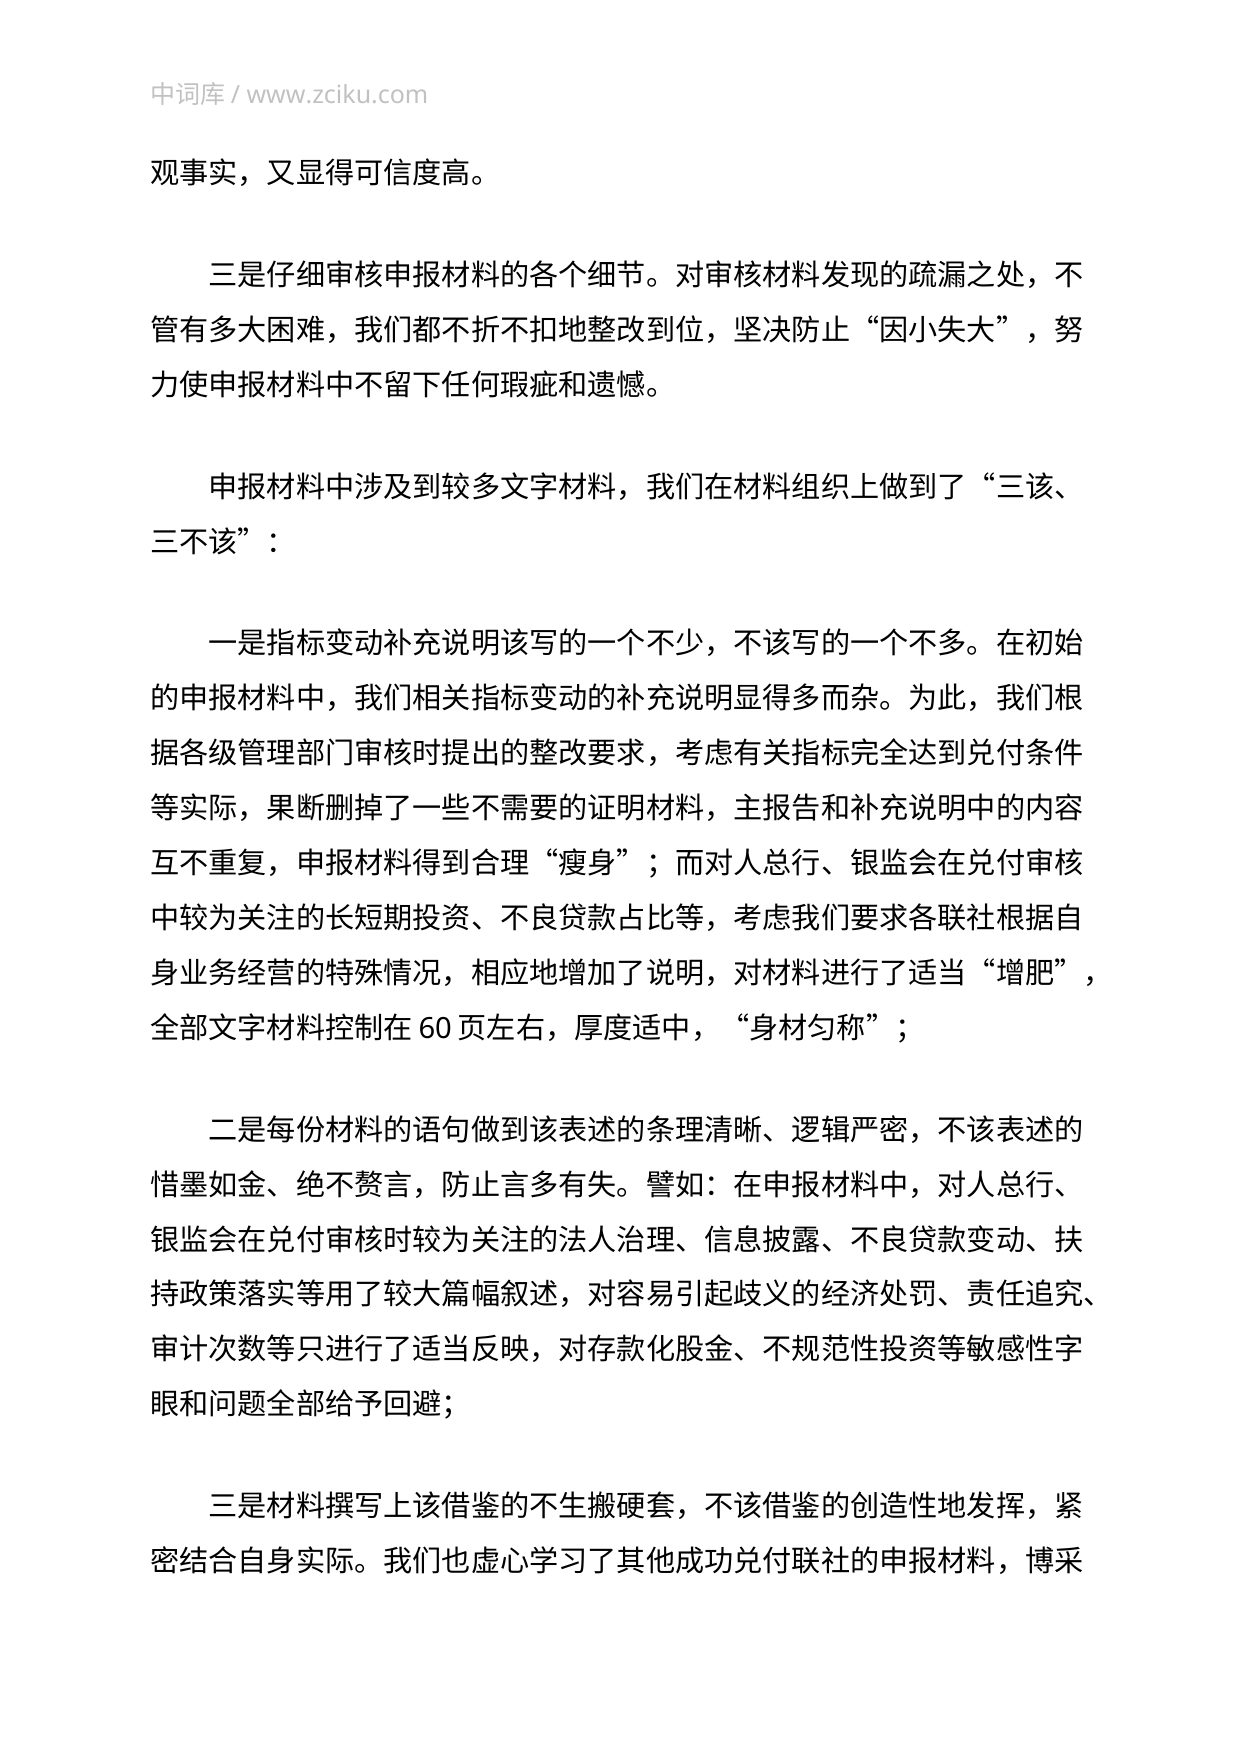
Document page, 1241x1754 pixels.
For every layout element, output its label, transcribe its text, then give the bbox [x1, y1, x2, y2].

text 一是指标变动补充说明该写的一个不少，不该写的一个不多。在初始的申报材料中，我们相关指标变动的补充说明显得多而杂。为此，我们根据各级管理部门审核时提出的整改要求，考虑有关指标完全达到兑付条件等实际，果断删掉了一些不需要的证明材料，主报告和补充说明中的内容互不重复，申报材料得到合理“瘦身”；而对人总行、银监会在兑付审核中较为关注的长短期投资、不良贷款占比等，考虑我们要求各联社根据自身业务经营的特殊情况，相应地增加了说明，对材料进行了适当“增肥”，全部文字材料控制在60页左右，厚度适中，“身材匀称”； [150, 620, 1090, 1047]
text 三是仔细审核申报材料的各个细节。对审核材料发现的疏漏之处，不管有多大困难，我们都不折不扣地整改到位，坚决防止“因小失大”，努力使申报材料中不留下任何瑕疵和遗憾。 [150, 252, 1090, 404]
text 二是每份材料的语句做到该表述的条理清晰、逻辑严密，不该表述的惜墨如金、绝不赘言，防止言多有失。譬如：在申报材料中，对人总行、银监会在兑付审核时较为关注的法人治理、信息披露、不良贷款变动、扶持政策落实等用了较大篇幅叙述，对容易引起歧义的经济处罚、责任追究、审计次数等只进行了适当反映，对存款化股金、不规范性投资等敏感性字眼和问题全部给予回避； [150, 1106, 1090, 1423]
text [150, 1482, 1090, 1580]
text 申报材料中涉及到较多文字材料，我们在材料组织上做到了“三该、三不该”： [150, 463, 1090, 561]
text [150, 150, 1090, 192]
